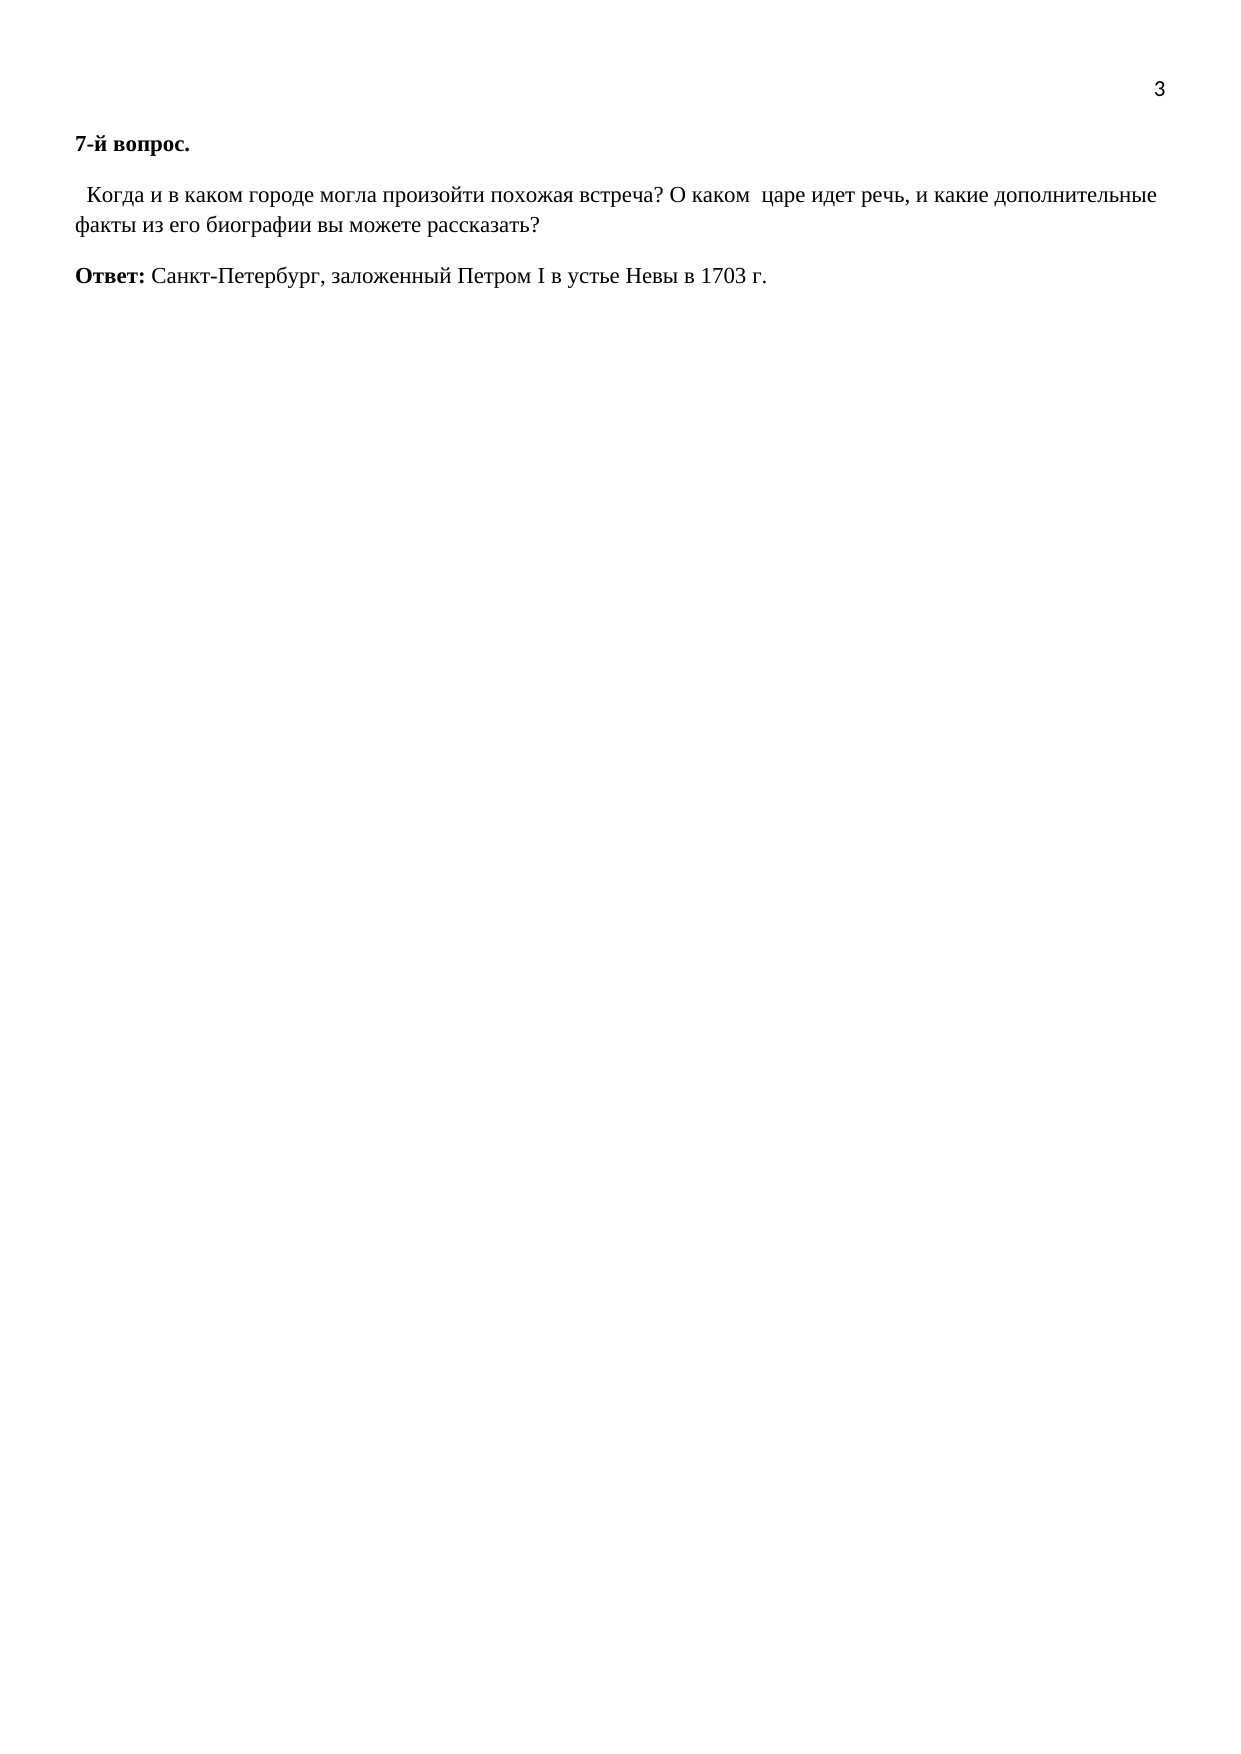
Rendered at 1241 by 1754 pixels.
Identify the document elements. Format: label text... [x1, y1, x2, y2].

text Ответ: Санкт-Петербург, заложенный Петром I в устье Невы в 1703 г. [75, 262, 1165, 288]
text 7-й вопрос. [75, 130, 1165, 156]
text Когда и в каком городе могла произойти похожая встреча? О каком царе идет речь, и какие дополнительные факты из его биографии вы можете рассказать? [75, 181, 1165, 237]
